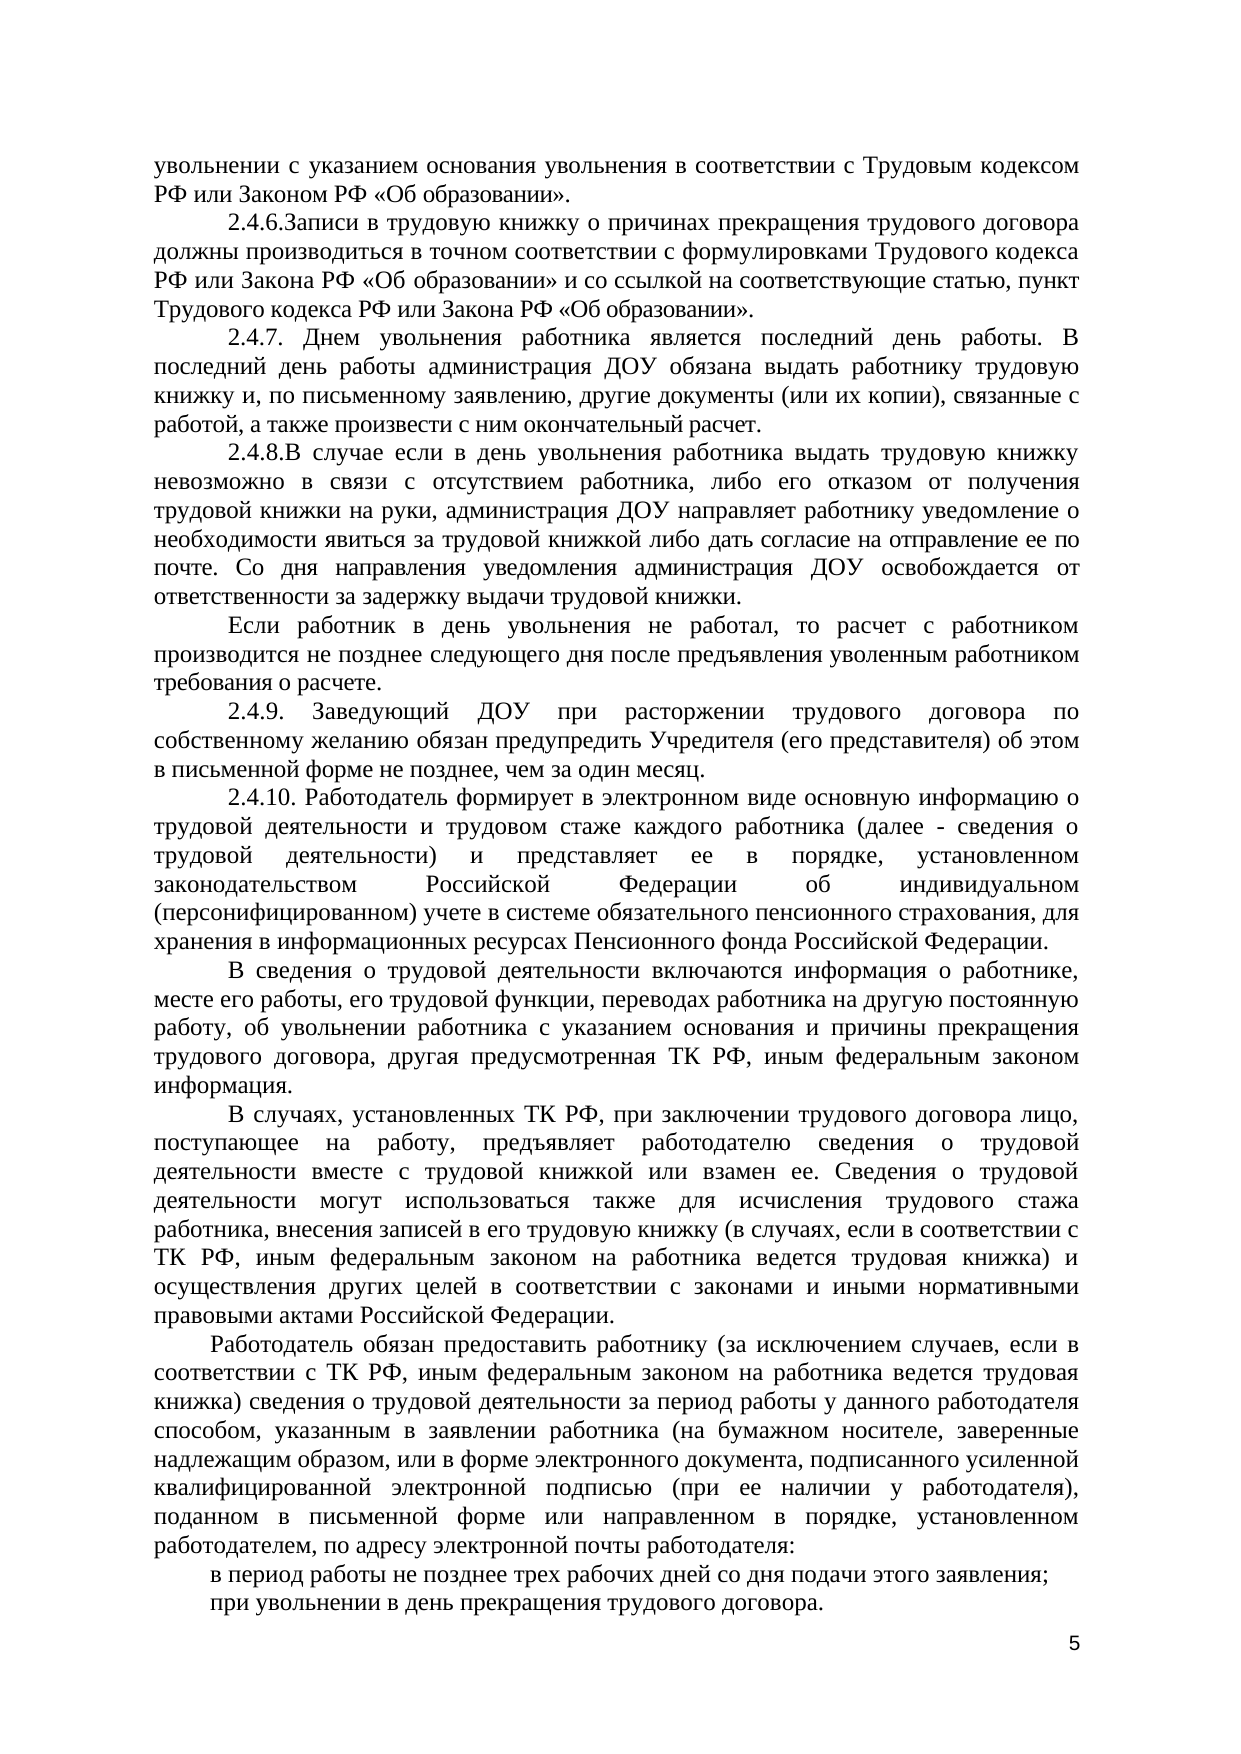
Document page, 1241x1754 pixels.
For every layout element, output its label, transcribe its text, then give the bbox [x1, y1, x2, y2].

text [154, 150, 1080, 207]
text 2.4.10. Работодатель формирует в электронном виде основную информацию о трудовой деятельности и трудовом стаже каждого работника (далее - сведения о трудовой деятельности) и представляет ее в порядке, установленном законодательством Российской Федерации об индивидуальном (персонифицированном) учете в системе обязательного пенсионного страхования, для хранения в информационных ресурсах Пенсионного фонда Российской Федерации. [154, 782, 1080, 955]
text Работодатель обязан предоставить работнику (за исключением случаев, если в соответствии с ТК РФ, иным федеральным законом на работника ведется трудовая книжка) сведения о трудовой деятельности за период работы у данного работодателя способом, указанным в заявлении работника (на бумажном носителе, заверенные надлежащим образом, или в форме электронного документа, подписанного усиленной квалифицированной электронной подписью (при ее наличии у работодателя), поданном в письменной форме или направленном в порядке, установленном работодателем, по адресу электронной почты работодателя: [154, 1329, 1080, 1559]
text 2.4.8.В случае если в день увольнения работника выдать трудовую книжку невозможно в связи с отсутствием работника, либо его отказом от получения трудовой книжки на руки, администрация ДОУ направляет работнику уведомление о необходимости явиться за трудовой книжкой либо дать согласие на отправление ее по почте. Со дня направления уведомления администрация ДОУ освобождается от ответственности за задержку выдачи трудовой книжки. [154, 437, 1080, 610]
text 2.4.7. Днем увольнения работника является последний день работы. В последний день работы администрация ДОУ обязана выдать работнику трудовую книжку и, по письменному заявлению, другие документы (или их копии), связанные с работой, а также произвести с ним окончательный расчет. [154, 322, 1080, 437]
text в период работы не позднее трех рабочих дней со дня подачи этого заявления; [154, 1559, 1080, 1587]
text при увольнении в день прекращения трудового договора. [154, 1587, 1080, 1616]
text Если работник в день увольнения не работал, то расчет с работником производится не позднее следующего дня после предъявления уволенным работником требования о расчете. [154, 610, 1080, 696]
text 2.4.9. Заведующий ДОУ при расторжении трудового договора по собственному желанию обязан предупредить Учредителя (его представителя) об этом в письменной форме не позднее, чем за один месяц. [154, 696, 1080, 782]
text В случаях, установленных ТК РФ, при заключении трудового договора лицо, поступающее на работу, предъявляет работодателю сведения о трудовой деятельности вместе с трудовой книжкой или взамен ее. Сведения о трудовой деятельности могут использоваться также для исчисления трудового стажа работника, внесения записей в его трудовую книжку (в случаях, если в соответствии с ТК РФ, иным федеральным законом на работника ведется трудовая книжка) и осуществления других целей в соответствии с законами и иными нормативными правовыми актами Российской Федерации. [154, 1099, 1080, 1329]
text 2.4.6.Записи в трудовую книжку о причинах прекращения трудового договора должны производиться в точном соответствии с формулировками Трудового кодекса РФ или Закона РФ «Об образовании» и со ссылкой на соответствующие статью, пункт Трудового кодекса РФ или Закона РФ «Об образовании». [154, 207, 1080, 322]
text В сведения о трудовой деятельности включаются информация о работнике, месте его работы, его трудовой функции, переводах работника на другую постоянную работу, об увольнении работника с указанием основания и причины прекращения трудового договора, другая предусмотренная ТК РФ, иным федеральным законом информация. [154, 955, 1080, 1099]
